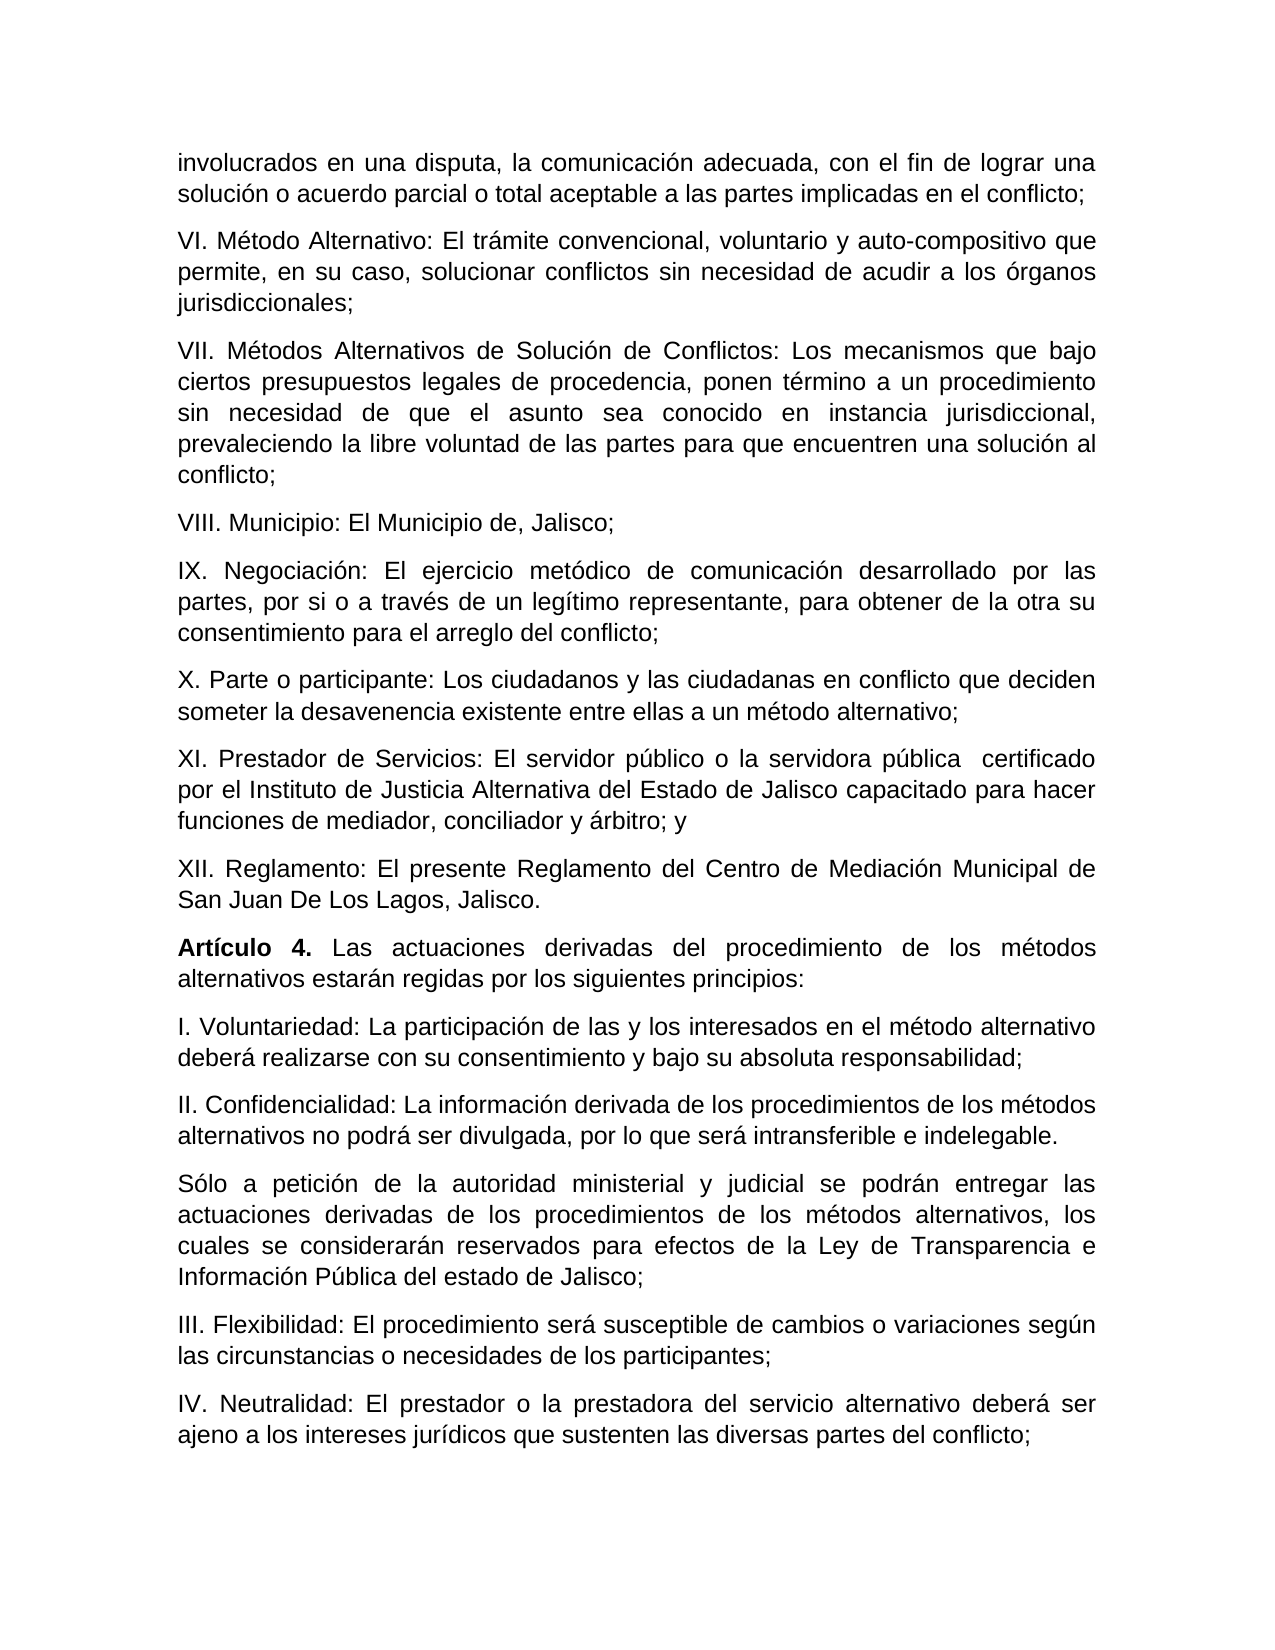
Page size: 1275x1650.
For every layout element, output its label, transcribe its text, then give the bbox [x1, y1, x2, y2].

text VIII. Municipio: El Municipio de, Jalisco; [177, 508, 1098, 537]
text I. Voluntariedad: La participación de las y los interesados en el método alternativo deberá realizarse con su consentimiento y bajo su absoluta responsabilidad; [177, 1012, 1098, 1071]
text VII. Métodos Alternativos de Solución de Conflictos: Los mecanismos que bajo ciertos presupuestos legales de procedencia, ponen término a un procedimiento sin necesidad de que el asunto sea conocido en instancia jurisdiccional, prevaleciendo la libre voluntad de las partes para que encuentren una solución al conflicto; [177, 336, 1098, 489]
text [177, 148, 1098, 207]
text III. Flexibilidad: El procedimiento será susceptible de cambios o variaciones según las circunstancias o necesidades de los participantes; [177, 1310, 1098, 1370]
text XII. Reglamento: El presente Reglamento del Centro de Mediación Municipal de San Juan De Los Lagos, Jalisco. [177, 854, 1098, 914]
text Sólo a petición de la autoridad ministerial y judicial se podrán entregar las actuaciones derivadas de los procedimientos de los métodos alternativos, los cuales se considerarán reservados para efectos de la Ley de Transparencia e Información Pública del estado de Jalisco; [177, 1169, 1098, 1291]
text IX. Negociación: El ejercicio metódico de comunicación desarrollado por las partes, por si o a través de un legítimo representante, para obtener de la otra su consentimiento para el arreglo del conflicto; [177, 556, 1098, 647]
text Artículo 4. Las actuaciones derivadas del procedimiento de los métodos alternativos estarán regidas por los siguientes principios: [177, 933, 1098, 993]
text IV. Neutralidad: El prestador o la prestadora del servicio alternativo deberá ser ajeno a los intereses jurídicos que sustenten las diversas partes del conflicto; [177, 1389, 1098, 1448]
text XI. Prestador de Servicios: El servidor público o la servidora pública certificado por el Instituto de Justicia Alternativa del Estado de Jalisco capacitado para hacer funciones de mediador, conciliador y árbitro; y [177, 744, 1098, 835]
text X. Parte o participante: Los ciudadanos y las ciudadanas en conflicto que deciden someter la desavenencia existente entre ellas a un método alternativo; [177, 666, 1098, 725]
text VI. Método Alternativo: El trámite convencional, voluntario y auto-compositivo que permite, en su caso, solucionar conflictos sin necesidad de acudir a los órganos jurisdiccionales; [177, 226, 1098, 317]
text II. Confidencialidad: La información derivada de los procedimientos de los métodos alternativos no podrá ser divulgada, por lo que será intransferible e indelegable. [177, 1090, 1098, 1150]
